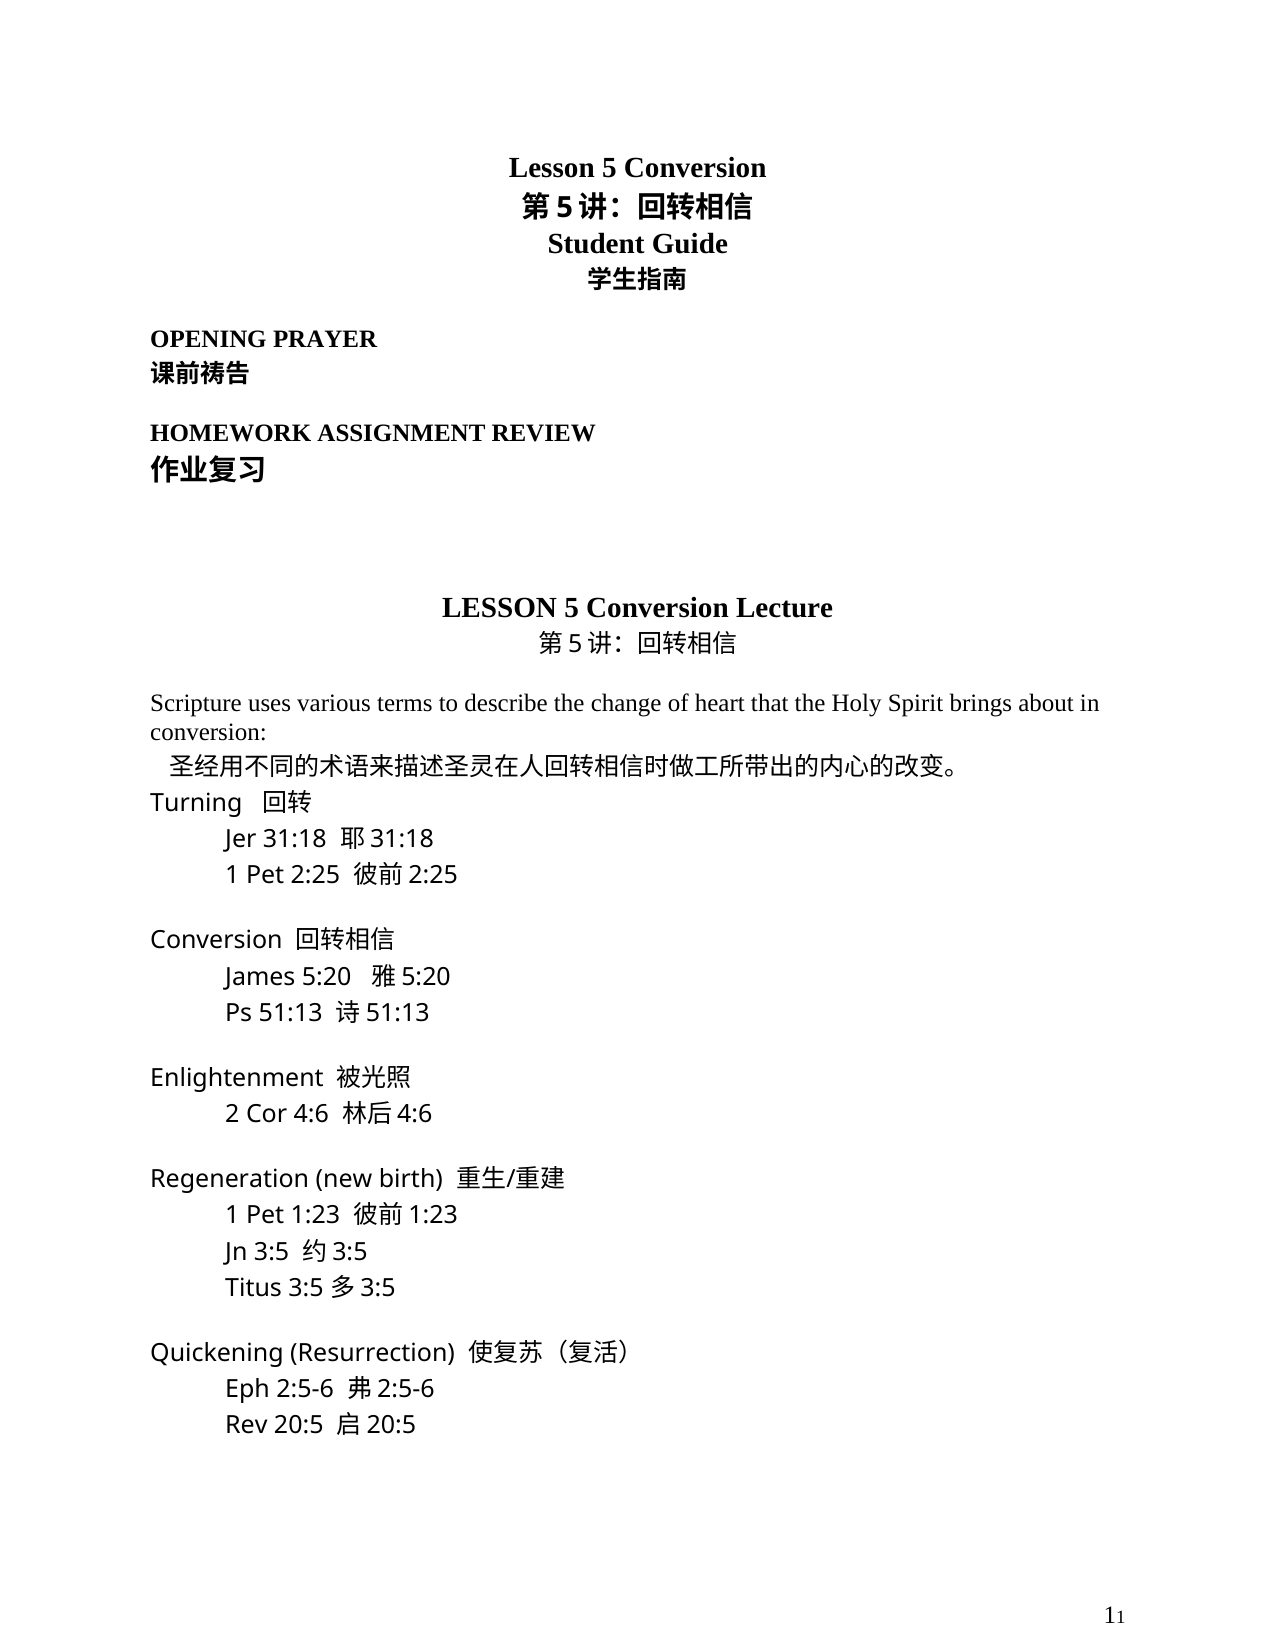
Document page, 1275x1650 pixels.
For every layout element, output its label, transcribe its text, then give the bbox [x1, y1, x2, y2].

text Lesson 5 Conversion [150, 150, 1125, 183]
text LESSON 5 Conversion Lecture [150, 590, 1125, 623]
text OPENING PRAYER [150, 324, 1125, 353]
text Student Guide [150, 226, 1125, 259]
text HOMEWORK ASSIGNMENT REVIEW [150, 418, 1125, 447]
text Scripture uses various terms to describe the change of heart that the Holy Spirit brings about in conversion: [150, 688, 1125, 746]
